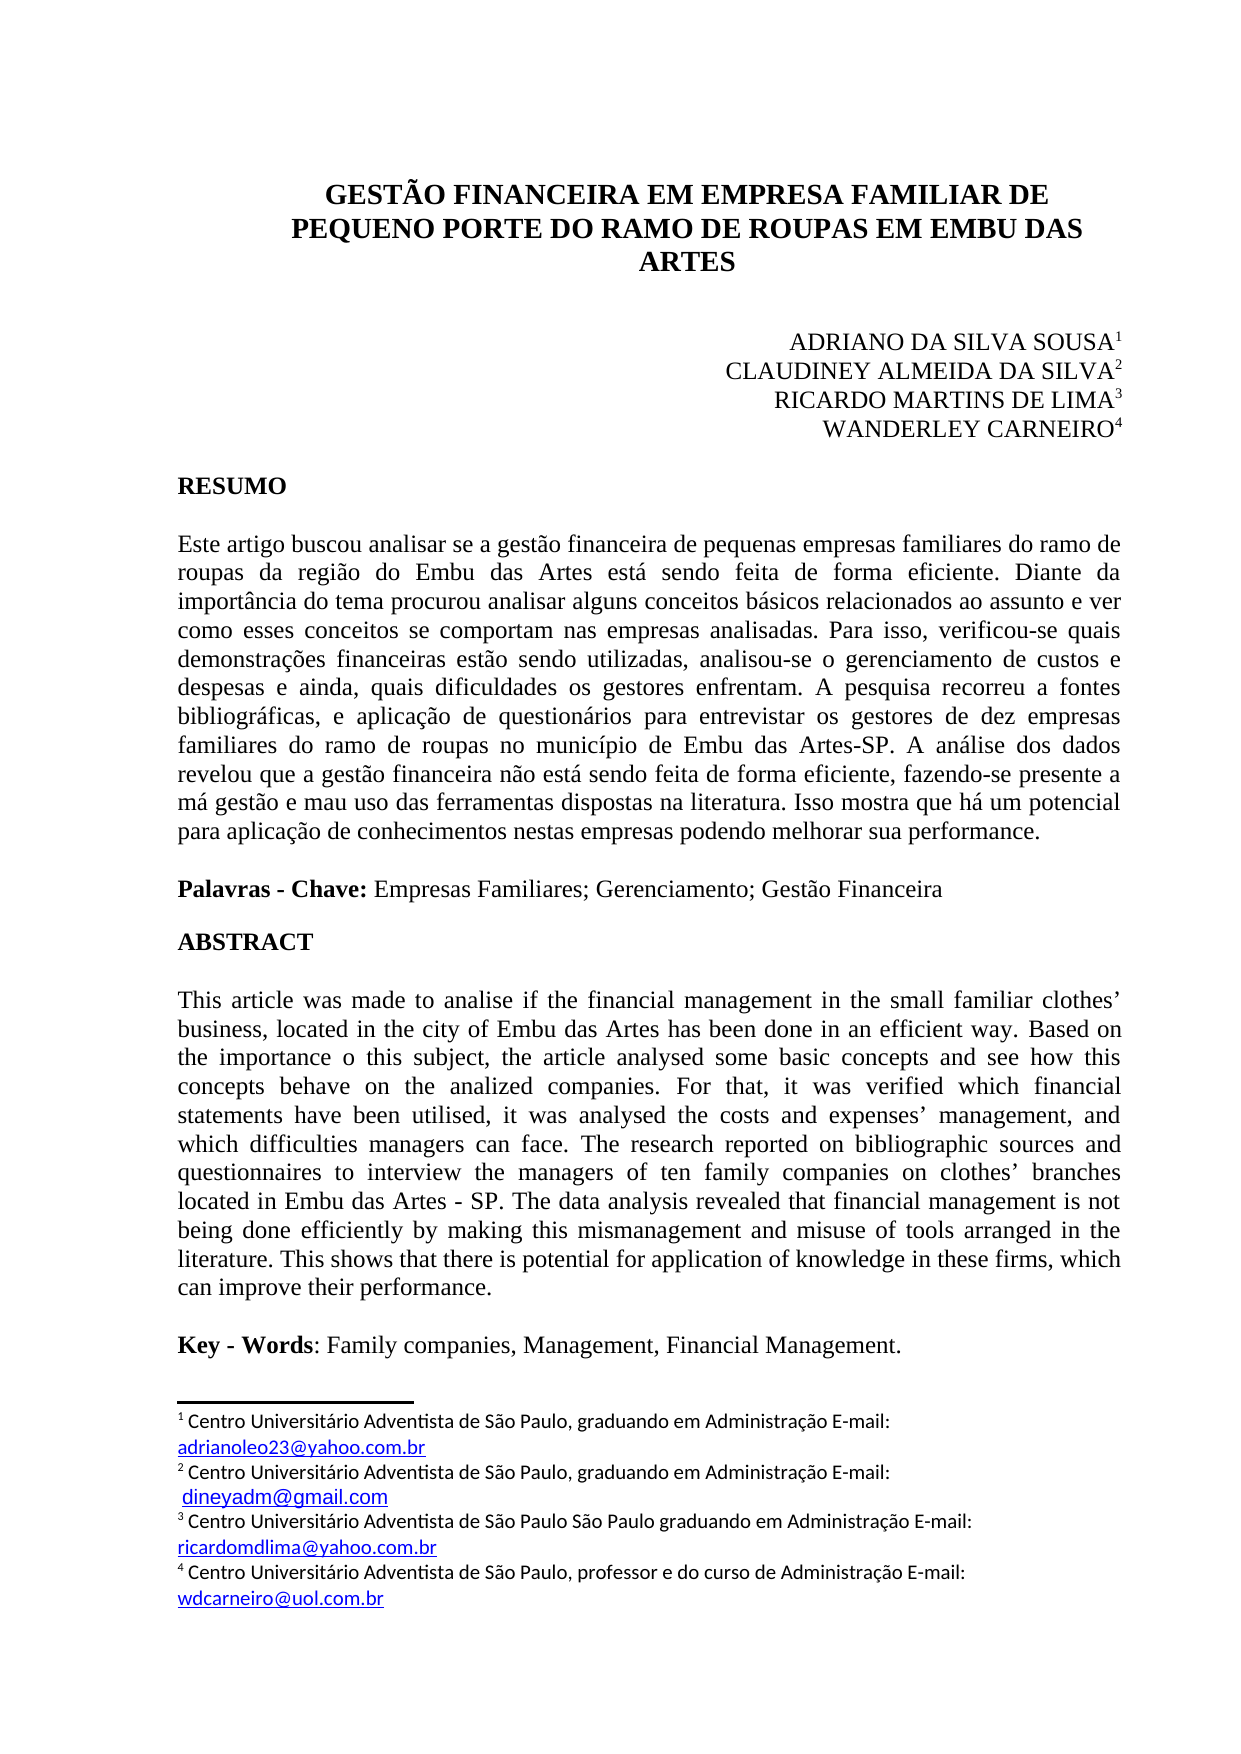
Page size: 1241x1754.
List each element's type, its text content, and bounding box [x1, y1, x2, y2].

text CLAUDINEY ALMEIDA DA SILVA [177, 356, 1122, 385]
list This article was made to analise if the financial management in the small familiar clothes’ business, located in the city of Embu das Artes has been done in an efficient way. Based on the importance o this subject, the article analysed some basic concepts and see how this concepts behave on the analized companies. For that, it was verified which financial statements have been utilised, it was analysed the costs and expenses’ management, and which difficulties managers can face. The research reported on bibliographic sources and questionnaires to interview the managers of ten family companies on clothes’ branches located in Embu das Artes - SP. The data analysis revealed that financial management is not being done efficiently by making this mismanagement and misuse of tools arranged in the literature. This shows that there is potential for application of knowledge in these firms, which can improve their performance. [177, 985, 1122, 1301]
text RICARDO MARTINS DE LIMA [177, 385, 1122, 414]
text ABSTRACT [177, 927, 1122, 956]
text WANDERLEY CARNEIRO [177, 414, 1122, 442]
text Key - Words: Family companies, Management, Financial Management. [177, 1330, 1122, 1359]
text ADRIANO DA SILVA SOUSA [177, 327, 1122, 356]
text Palavras - Chave: Empresas Familiares; Gerenciamento; Gestão Financeira [177, 874, 1122, 902]
list GESTÃO FINANCEIRA EM EMPRESA FAMILIAR DE PEQUENO PORTE DO RAMO DE ROUPAS EM EMBU DAS ARTES [252, 177, 1122, 278]
list RESUMO [177, 471, 1122, 500]
list Este artigo buscou analisar se a gestão financeira de pequenas empresas familiares do ramo de roupas da região do Embu das Artes está sendo feita de forma eficiente. Diante da importância do tema procurou analisar alguns conceitos básicos relacionados ao assunto e ver como esses conceitos se comportam nas empresas analisadas. Para isso, verificou-se quais demonstrações financeiras estão sendo utilizadas, analisou-se o gerenciamento de custos e despesas e ainda, quais dificuldades os gestores enfrentam. A pesquisa recorreu a fontes bibliográficas, e aplicação de questionários para entrevistar os gestores de dez empresas familiares do ramo de roupas no município de Embu das Artes-SP. A análise dos dados revelou que a gestão financeira não está sendo feita de forma eficiente, fazendo-se presente a má gestão e mau uso das ferramentas dispostas na literatura. Isso mostra que há um potencial para aplicação de conhecimentos nestas empresas podendo melhorar sua performance. [177, 529, 1122, 845]
